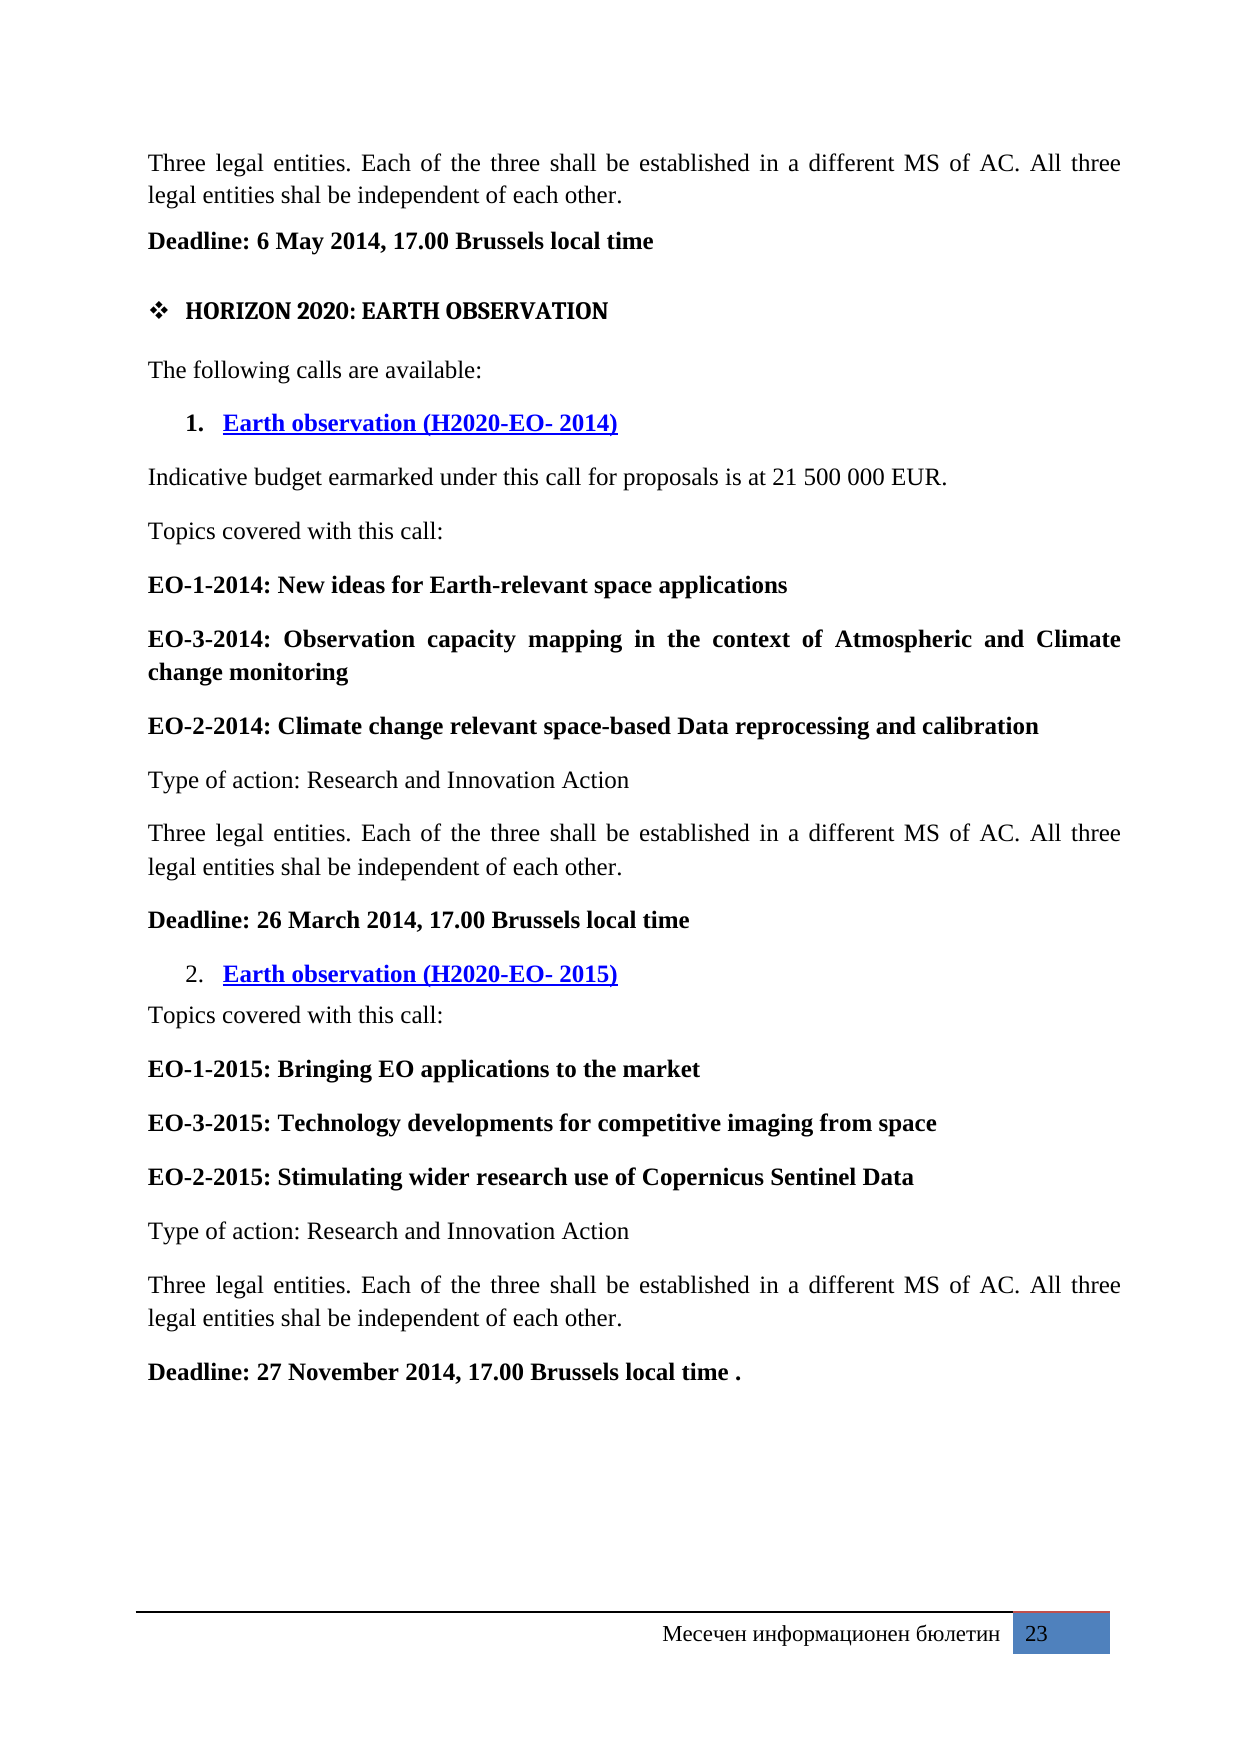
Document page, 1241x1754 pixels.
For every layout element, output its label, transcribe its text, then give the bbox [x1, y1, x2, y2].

text EO-3-2015: Technology developments for competitive imaging from space [148, 1108, 1122, 1137]
text Topics covered with this call: [148, 516, 1122, 545]
text EO-3-2014: Observation capacity mapping in the context of Atmospheric and Climate change monitoring [148, 624, 1122, 686]
text Type of action: Research and Innovation Action [148, 1216, 1122, 1245]
text Deadline: 6 May 2014, 17.00 Brussels local time [148, 226, 1122, 255]
text EO-1-2014: New ideas for Earth-relevant space applications [148, 570, 1122, 599]
text Topics covered with this call: [148, 1001, 1122, 1029]
list Earth observation (H2020-EO- 2015) [185, 959, 1122, 988]
subtitle HORIZON 2020: Earth Observation [148, 297, 1122, 325]
text Deadline: 27 November 2014, 17.00 Brussels local time . [148, 1357, 1122, 1385]
text Indicative budget earmarked under this call for proposals is at 21 500 000 EUR. [148, 462, 1122, 491]
text Three legal entities. Each of the three shall be established in a different MS of AC. All three legal entities shal be independent of each other. [148, 818, 1122, 880]
list Earth observation (H2020-EO- 2014) [185, 408, 1122, 437]
text Type of action: Research and Innovation Action [148, 765, 1122, 793]
text EO-1-2015: Bringing EO applications to the market [148, 1054, 1122, 1083]
text EO-2-2014: Climate change relevant space-based Data reprocessing and calibration [148, 711, 1122, 739]
text Three legal entities. Each of the three shall be established in a different MS of AC. All three legal entities shal be independent of each other. [148, 148, 1122, 209]
text Deadline: 26 March 2014, 17.00 Brussels local time [148, 905, 1122, 934]
text EO-2-2015: Stimulating wider research use of Copernicus Sentinel Data [148, 1162, 1122, 1191]
text Three legal entities. Each of the three shall be established in a different MS of AC. All three legal entities shal be independent of each other. [148, 1270, 1122, 1332]
text The following calls are available: [148, 355, 1122, 383]
